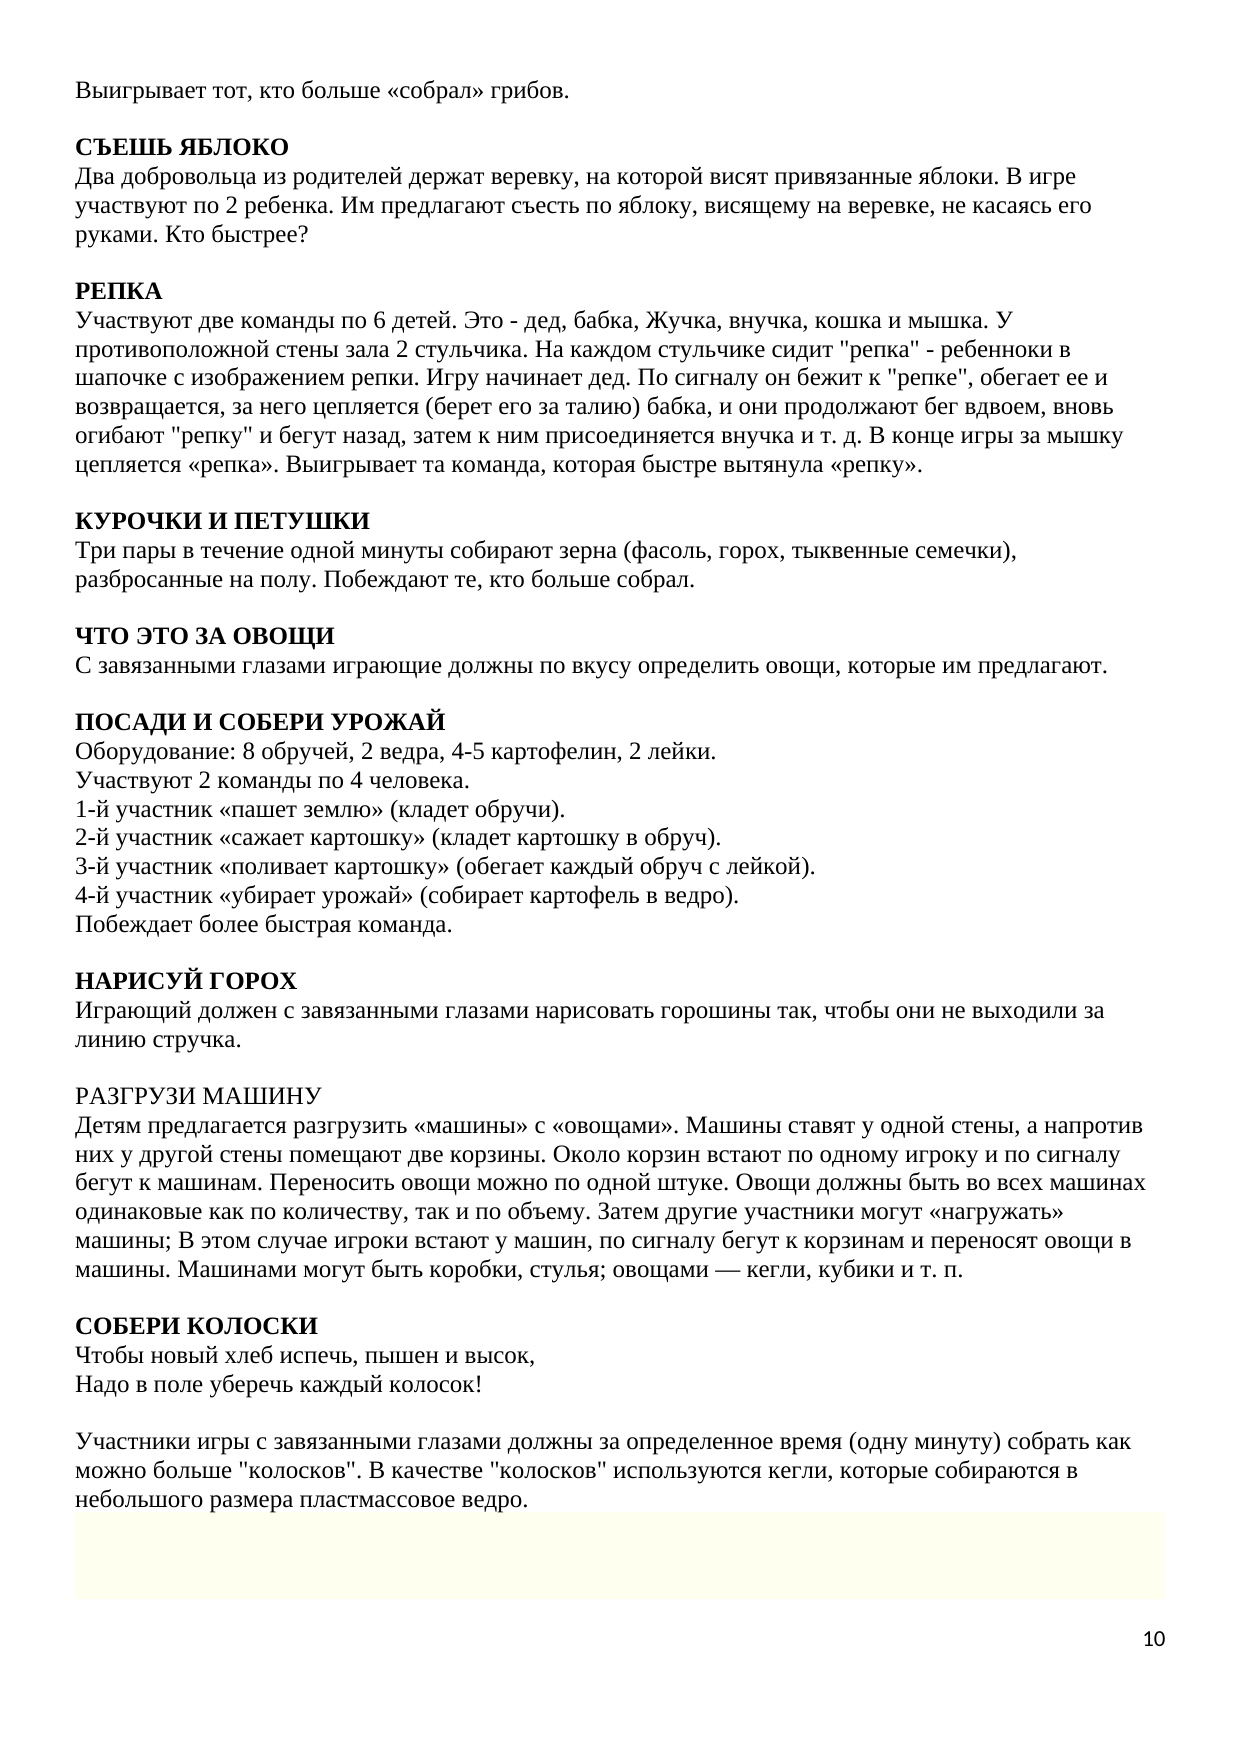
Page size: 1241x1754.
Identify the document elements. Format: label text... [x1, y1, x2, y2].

text КУРОЧКИ И ПЕТУШКИ Три пары в течение одной минуты собирают зерна (фасоль, горох, тыквенные семечки), разбросанные на полу. Побеждают те, кто больше собрал. ЧТО ЭТО ЗА ОВОЩИ С завязанными глазами играющие должны по вкусу определить овощи, которые им предлагают. ПОСАДИ И СОБЕРИ УРОЖАЙ Оборудование: 8 обручей, 2 ведра, 4-5 картофелин, 2 лейки. Участвуют 2 команды по 4 человека. 1-й участник «пашет землю» (кладет обручи). 2-й участник «сажает картошку» (кладет картошку в обруч). 3-й участник «поливает картошку» (обегает каждый обруч с лейкой). 4-й участник «убирает урожай» (собирает картофель в ведро). Побеждает более быстрая команда. НАРИСУЙ ГОРОХ Играющий должен с завязанными глазами нарисовать горошины так, чтобы они не выходили за линию стручка. РАЗГРУЗИ МАШИНУ Детям предлагается разгрузить «машины» с «овощами». Машины ставят у одной стены, а напротив них у другой стены помещают две корзины. Около корзин встают по одному игроку и по сигналу бегут к машинам. Переносить овощи можно по одной штуке. Овощи должны быть во всех машинах одинаковые как по количеству, так и по объему. Затем другие участники могут «нагружать» машины; В этом случае игроки встают у машин, по сигналу бегут к корзинам и переносят овощи в машины. Машинами могут быть коробки, стулья; овощами — кегли, кубики и т. п. [75, 506, 1165, 1282]
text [75, 75, 1165, 477]
text СОБЕРИ КОЛОСКИ Чтобы новый хлеб испечь, пышен и высок, Надо в поле уберечь каждый колосок! Участники игры с завязанными глазами должны за определенное время (одну минуту) собрать как можно больше "колосков". В качестве "колосков" используются кегли, которые собираются в небольшого размера пластмассовое ведро. [75, 1311, 1165, 1512]
